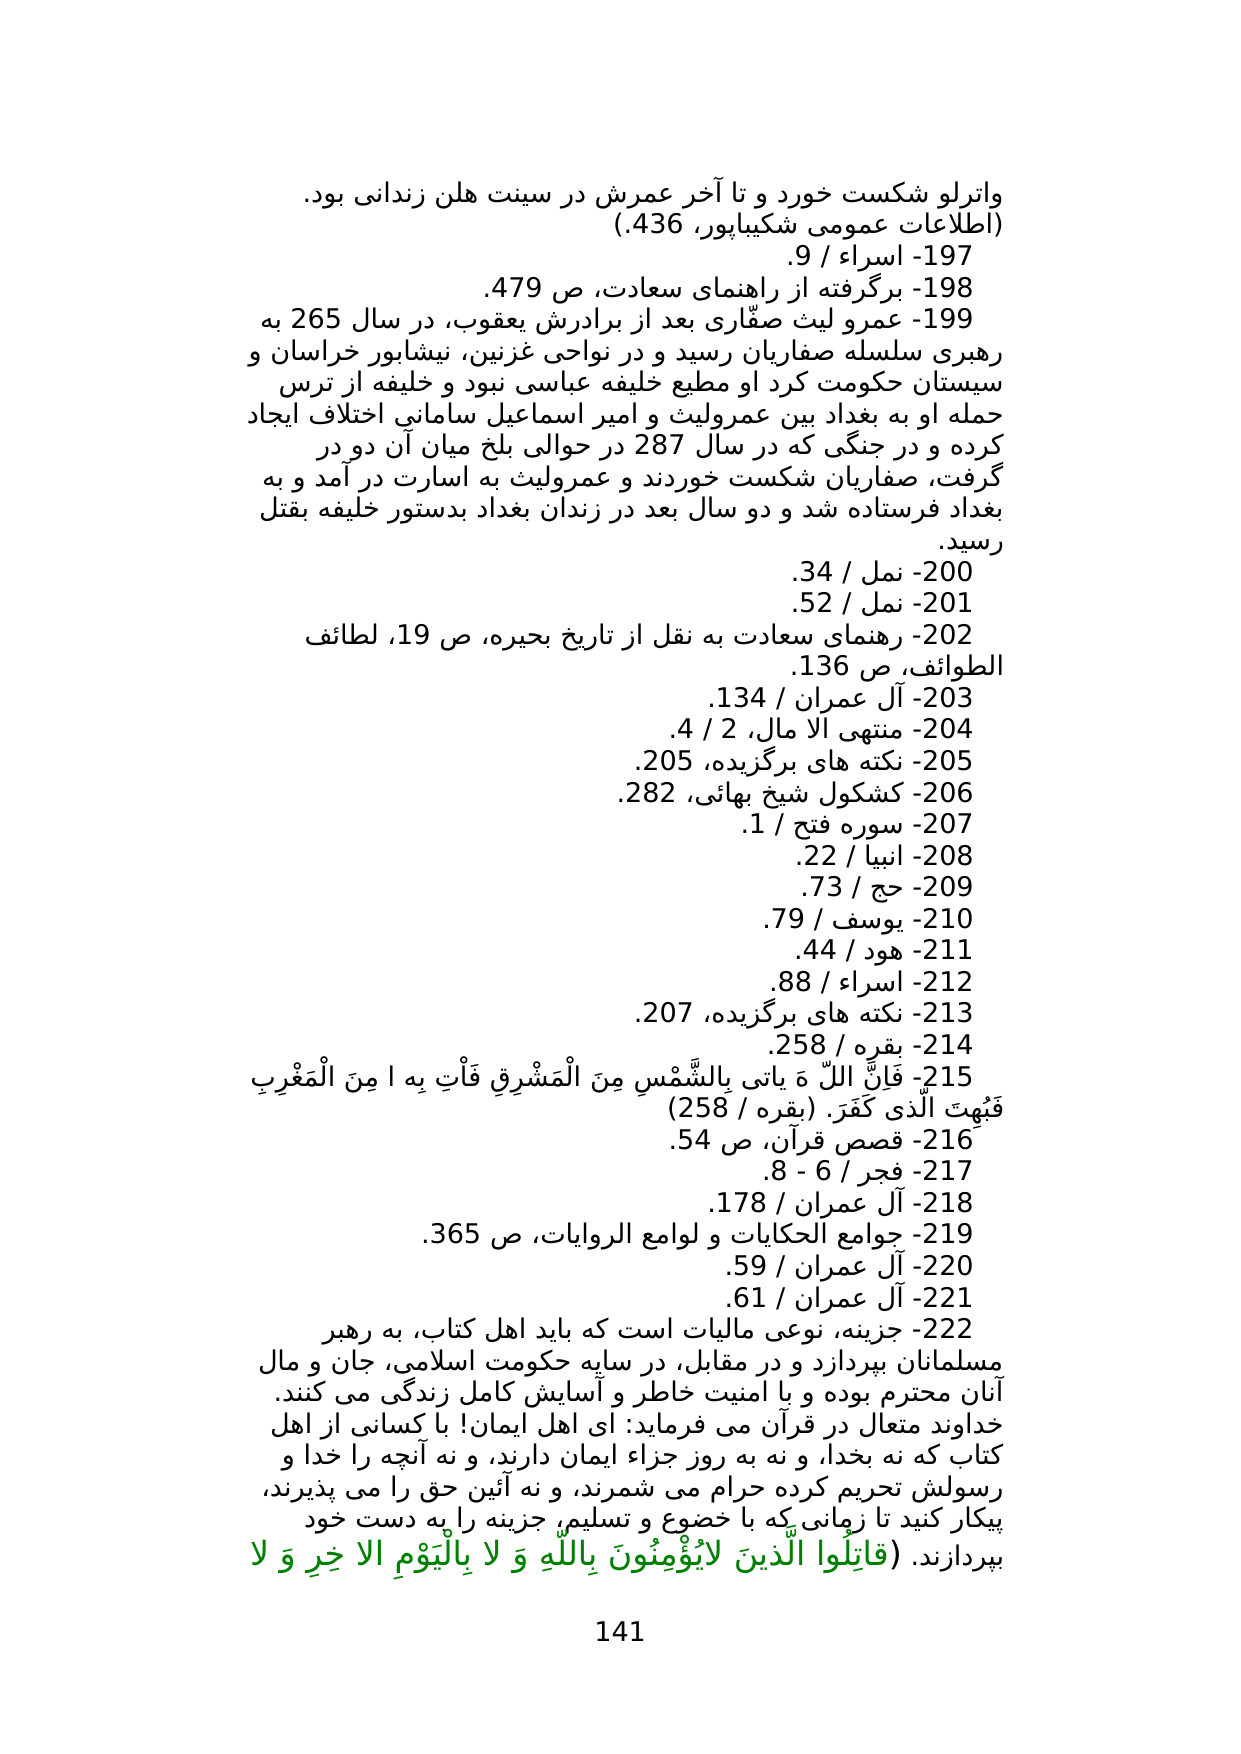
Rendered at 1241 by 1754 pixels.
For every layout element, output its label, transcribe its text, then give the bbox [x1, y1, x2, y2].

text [236, 177, 1004, 240]
text 221- آل عمران / 61. [236, 1282, 1004, 1313]
text 201- نمل / 52. [236, 587, 1004, 619]
text 219- جوامع الحكايات و لوامع الروايات، ص 365. [236, 1219, 1004, 1250]
text 210- يوسف / 79. [236, 903, 1004, 935]
text 206- كشكول شيخ بهائى، 282. [236, 777, 1004, 808]
text 205- نكته هاى برگزيده، 205. [236, 745, 1004, 777]
text 215- فَاِنَّ اللّ هَ ياتى بِالشَّمْسِ مِنَ الْمَشْرِقِ فَاْتِ بِه ا مِنَ الْمَغْرِبِ فَبُهِتَ الّذى كَفَرَ. (بقره / 258) [236, 1061, 1004, 1124]
text 200- نمل / 34. [236, 556, 1004, 587]
text 216- قصص قرآن، ص 54. [236, 1124, 1004, 1156]
text 212- اسراء / 88. [236, 966, 1004, 998]
text 213- نكته هاى برگزيده، 207. [236, 998, 1004, 1029]
text 207- سوره فتح / 1. [236, 808, 1004, 840]
text 204- منتهى الا مال، 2 / 4. [236, 714, 1004, 745]
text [236, 1313, 1004, 1573]
text 198- برگرفته از راهنماى سعادت، ص 479. [236, 272, 1004, 303]
text 214- بقره / 258. [236, 1029, 1004, 1061]
text 203- آل عمران / 134. [236, 682, 1004, 714]
text 199- عمرو ليث صفّارى بعد از برادرش يعقوب، در سال 265 به رهبرى سلسله صفاريان رسيد و در نواحى غزنين، نيشابور خراسان و سيستان حكومت كرد او مطيع خليفه عباسى نبود و خليفه از ترس حمله او به بغداد بين عمروليث و امير اسماعيل سامانى اختلاف ايجاد كرده و در جنگى كه در سال 287 در حوالى بلخ ميان آن دو در گرفت، صفاريان شكست خوردند و عمروليث به اسارت در آمد و به بغداد فرستاده شد و دو سال بعد در زندان بغداد بدستور خليفه بقتل رسيد. [236, 303, 1004, 556]
text 220- آل عمران / 59. [236, 1250, 1004, 1282]
text 211- هود / 44. [236, 935, 1004, 966]
text 208- انبيا / 22. [236, 840, 1004, 872]
text 217- فجر / 6 - 8. [236, 1156, 1004, 1187]
text 197- اسراء / 9. [236, 240, 1004, 272]
text 218- آل عمران / 178. [236, 1187, 1004, 1219]
text 209- حج / 73. [236, 872, 1004, 903]
text 202- رهنماى سعادت به نقل از تاريخ بحيره، ص 19، لطائف الطوائف، ص 136. [236, 619, 1004, 682]
